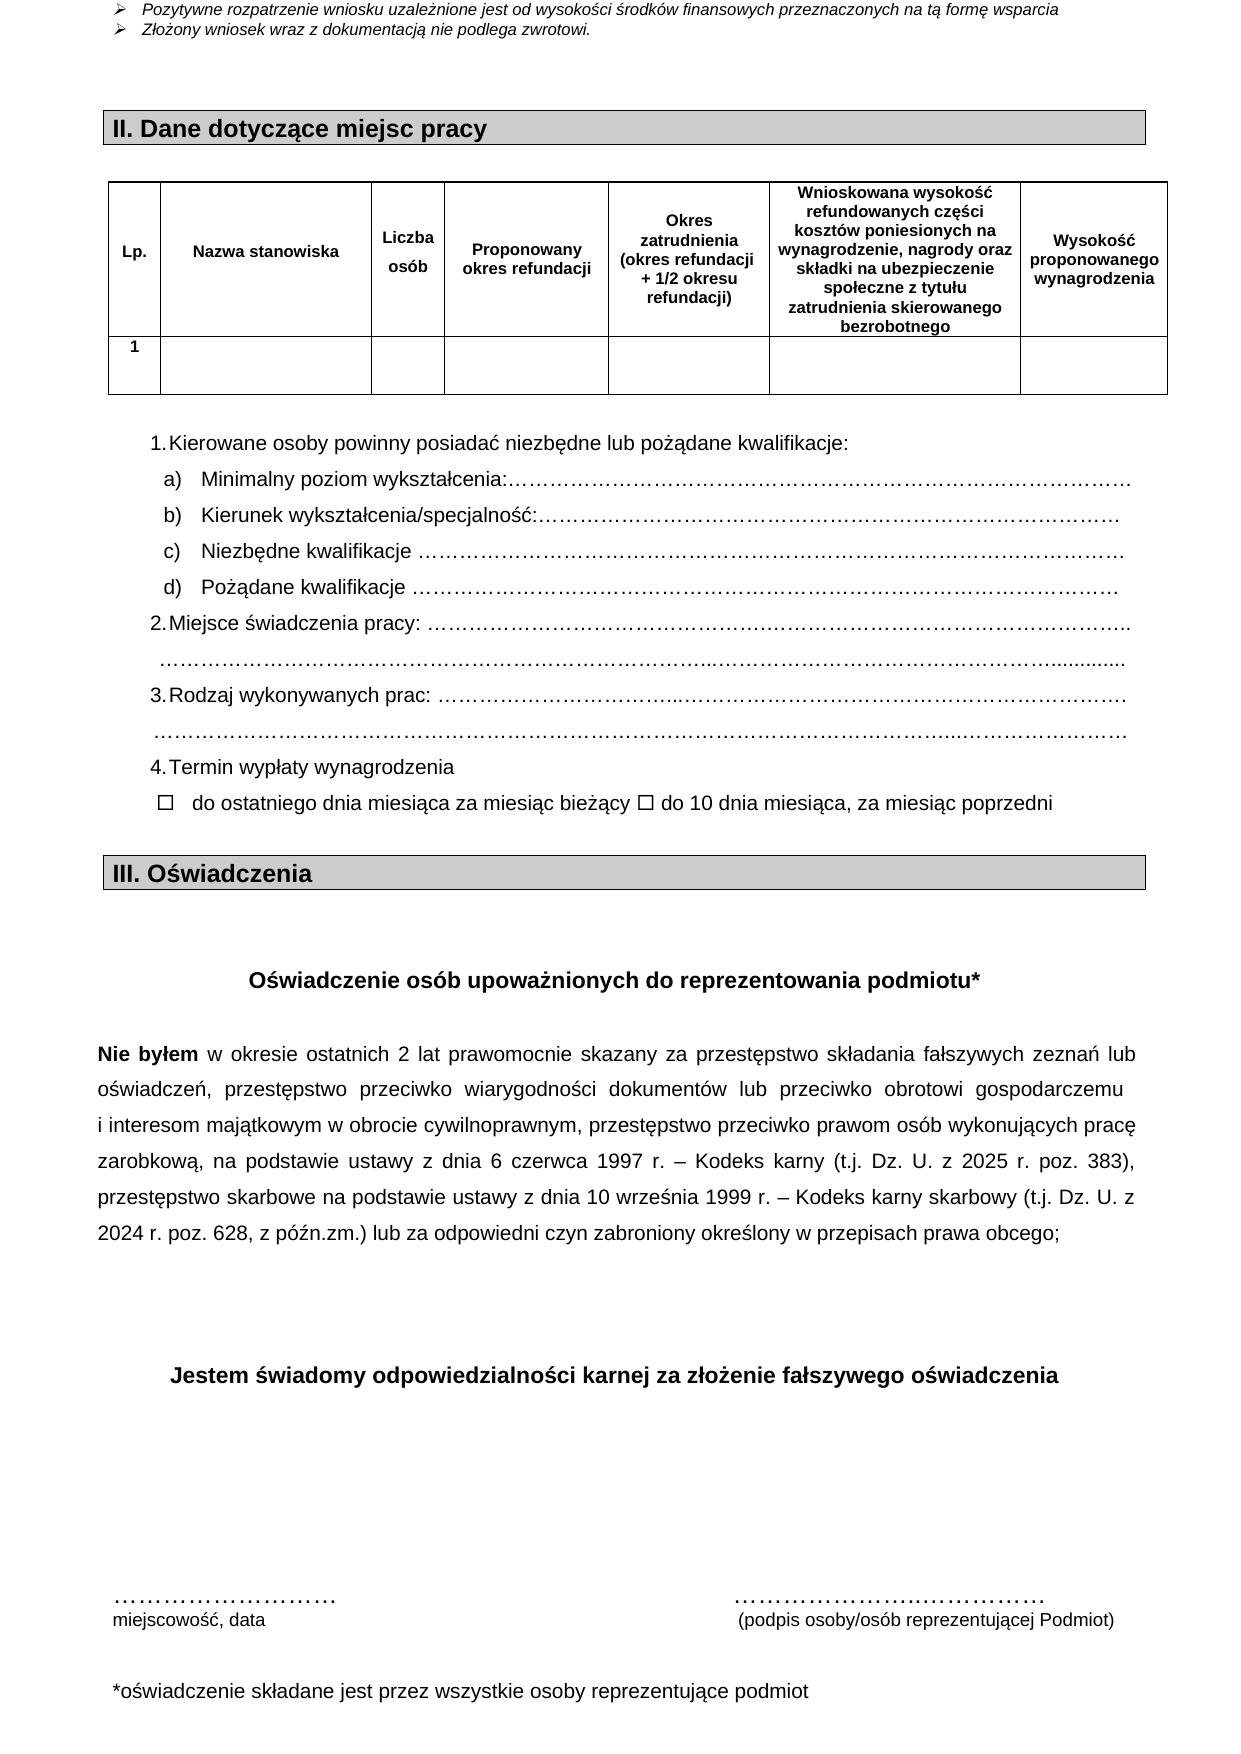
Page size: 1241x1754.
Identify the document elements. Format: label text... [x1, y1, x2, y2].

text do ostatniego dnia miesiąca za miesiąc bieżący do 10 dnia miesiąca, za miesiąc poprzedni [156, 791, 1137, 815]
text ……………………………………………………………………...…………………………………………............. [112, 647, 1137, 671]
table_cell [372, 337, 444, 394]
list Rodzaj wykonywanych prac: ……………………………...………………………………………………………. [150, 683, 1137, 707]
text ……………………… …………………..…………… miejscowość, data (podpis osoby/osób reprezentującej Podmiot) [112, 1580, 1137, 1631]
text II. Dane dotyczące miejsc pracy [104, 111, 1145, 144]
text ……………………………………………………………………………………………………...…………………… [112, 719, 1137, 743]
table_cell [609, 337, 769, 394]
table_header Wysokość proponowanego wynagrodzenia [1021, 183, 1167, 336]
table_header Lp. [109, 183, 160, 336]
list Oświadczenie osób upoważnionych do reprezentowania podmiotu* [91, 967, 1137, 993]
table_header Proponowany okres refundacji [445, 183, 608, 336]
list Złożony wniosek wraz z dokumentacją nie podlega zwrotowi. [112, 19, 1137, 38]
table_cell [161, 337, 371, 394]
table_header Nazwa stanowiska [161, 183, 371, 336]
table_header Liczba osób [372, 183, 444, 336]
list Jestem świadomy odpowiedzialności karnej za złożenie fałszywego oświadczenia [91, 1362, 1137, 1389]
text III. Oświadczenia [104, 856, 1145, 889]
table_header Okres zatrudnienia (okres refundacji + 1/2 okresu refundacji) [609, 183, 769, 336]
list Termin wypłaty wynagrodzenia [150, 755, 1137, 779]
list Minimalny poziom wykształcenia:……………………………………………………………………………… [163, 467, 1137, 491]
list Kierunek wykształcenia/specjalność:………………………………………………………………………… [163, 503, 1137, 527]
table_header Wnioskowana wysokość refundowanych części kosztów poniesionych na wynagrodzenie, nagrody oraz składki na ubezpieczenie społeczne z tytułu zatrudnienia skierowanego bezrobotnego [770, 183, 1020, 336]
list Pożądane kwalifikacje ………………………………………………………………………………………… [163, 575, 1137, 599]
list Niezbędne kwalifikacje ………………………………………………………………………………………… [163, 539, 1137, 563]
table_cell 1 [109, 337, 160, 394]
table_cell [770, 337, 1020, 394]
text *oświadczenie składane jest przez wszystkie osoby reprezentujące podmiot [112, 1679, 1137, 1703]
text Nie byłem w okresie ostatnich 2 lat prawomocnie skazany za przestępstwo składania fałszywych zeznań lub oświadczeń, przestępstwo przeciwko wiarygodności dokumentów lub przeciwko obrotowi gospodarczemu i interesom majątkowym w obrocie cywilnoprawnym, przestępstwo przeciwko prawom osób wykonujących pracę zarobkową, na podstawie ustawy z dnia 6 czerwca 1997 r. – Kodeks karny (t.j. Dz. U. z 2025 r. poz. 383), przestępstwo skarbowe na podstawie ustawy z dnia 10 września 1999 r. – Kodeks karny skarbowy (t.j. Dz. U. z 2024 r. poz. 628, z późn.zm.) lub za odpowiedni czyn zabroniony określony w przepisach prawa obcego; [97, 1041, 1137, 1245]
table_cell [445, 337, 608, 394]
list Kierowane osoby powinny posiadać niezbędne lub pożądane kwalifikacje: [150, 431, 1137, 455]
list Miejsce świadczenia pracy: ………………………………………….…………………………………………….. [150, 611, 1137, 635]
table_cell [1021, 337, 1167, 394]
list Pozytywne rozpatrzenie wniosku uzależnione jest od wysokości środków finansowych przeznaczonych na tą formę wsparcia [112, 0, 1137, 19]
